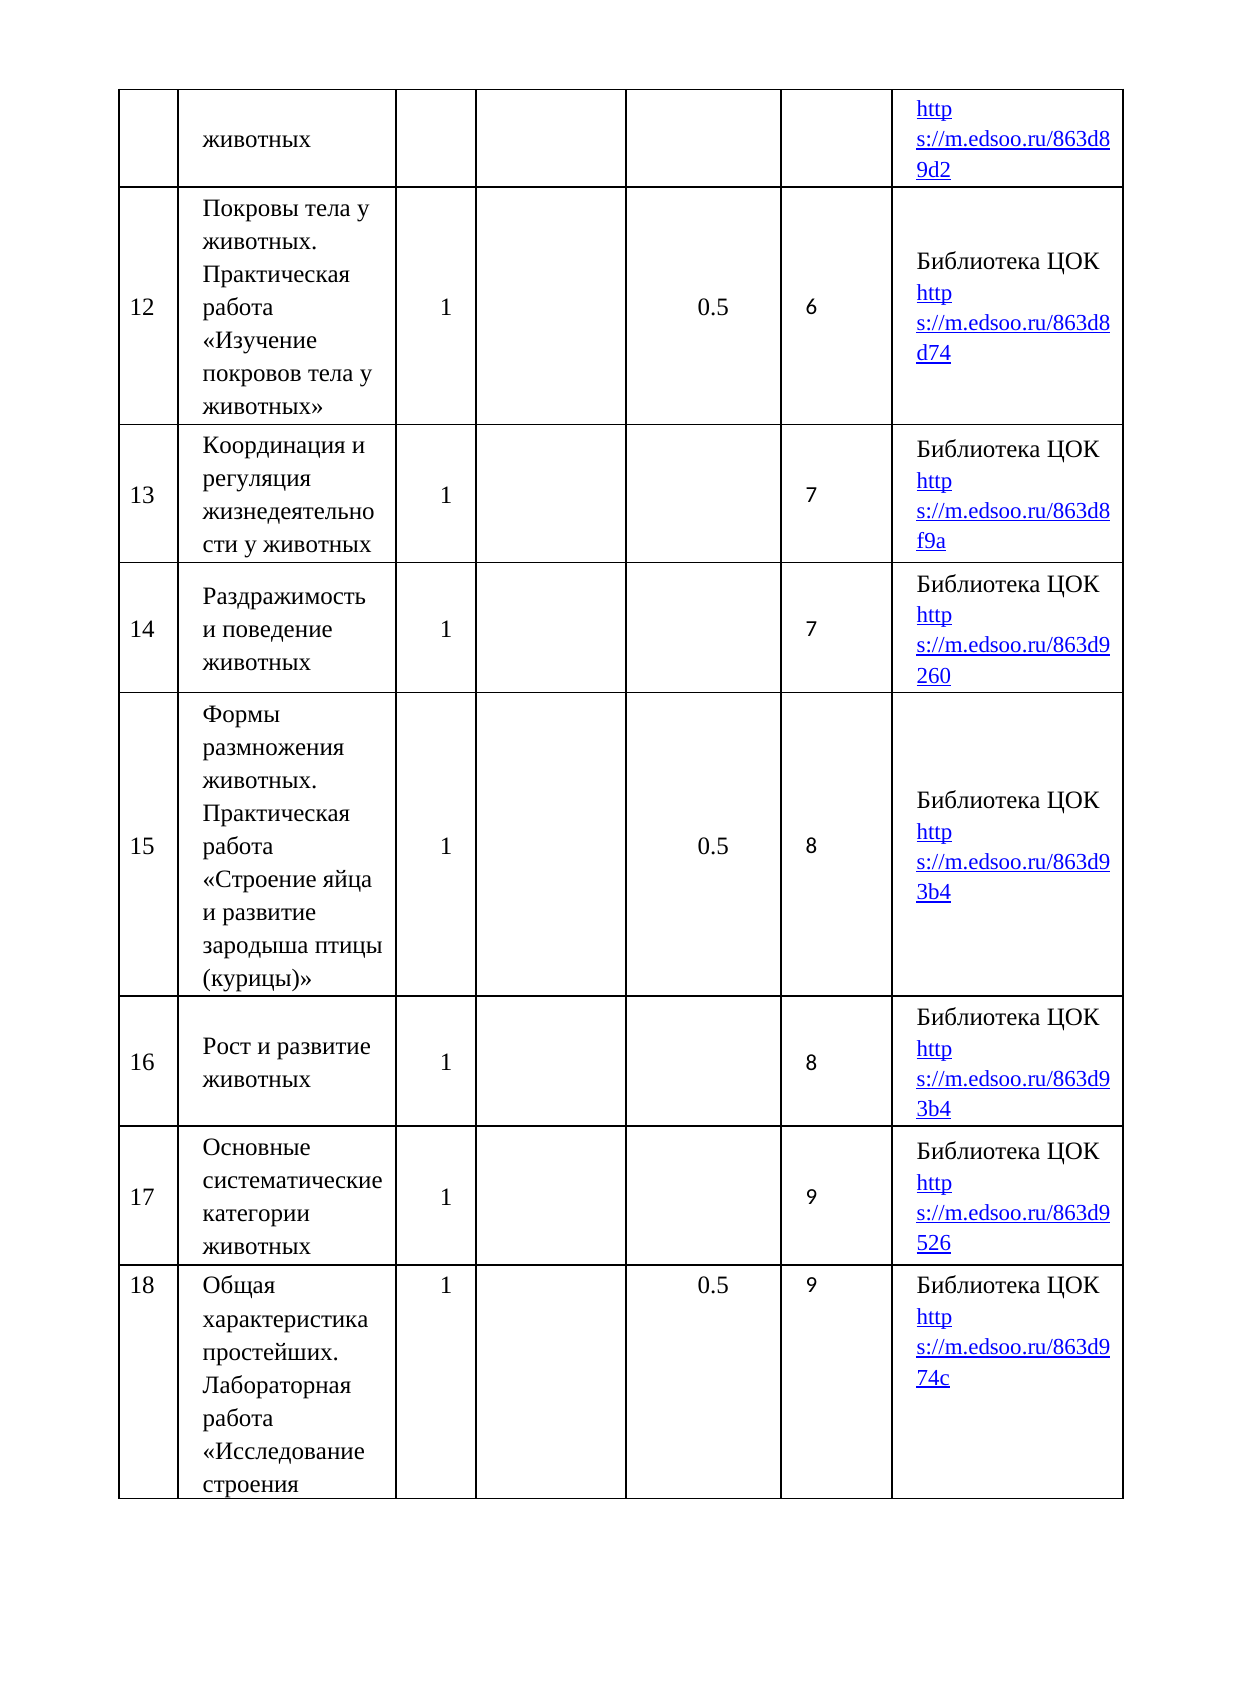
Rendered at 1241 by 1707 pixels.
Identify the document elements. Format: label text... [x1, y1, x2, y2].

table_cell 6 [782, 188, 891, 423]
table_cell Формы размножения животных. Практическая работа «Строение яйца и развитие зародыша птицы (курицы)» [179, 693, 395, 995]
table_cell 17 [120, 1127, 177, 1264]
table_cell Основные систематические категории животных [179, 1127, 395, 1264]
table_cell 1 [397, 188, 475, 423]
table_cell 9 [782, 1266, 891, 1497]
table_cell 7 [782, 563, 891, 692]
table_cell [893, 90, 1122, 186]
table_cell 13 [120, 425, 177, 562]
table_cell [477, 188, 625, 423]
table_cell [477, 425, 625, 562]
table_cell Библиотека ЦОК https://m.edsoo.ru/863d93b4 [893, 693, 1122, 995]
table_cell [477, 1266, 625, 1497]
table_cell 1 [397, 425, 475, 562]
table_cell [627, 425, 780, 562]
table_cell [179, 1266, 395, 1497]
table_cell 0.5 [627, 693, 780, 995]
table_cell 16 [120, 997, 177, 1125]
table_cell 1 [397, 563, 475, 692]
table_cell Покровы тела у животных. Практическая работа «Изучение покровов тела у животных» [179, 188, 395, 423]
table_cell 12 [120, 188, 177, 423]
table_cell [477, 563, 625, 692]
table_cell Библиотека ЦОК https://m.edsoo.ru/863d8f9a [893, 425, 1122, 562]
table_cell [477, 90, 625, 186]
table_cell Рост и развитие животных [179, 997, 395, 1125]
table_cell 9 [782, 1127, 891, 1264]
table_cell [627, 563, 780, 692]
table_cell 0.5 [627, 1266, 780, 1497]
table_cell Координация и регуляция жизнедеятельности у животных [179, 425, 395, 562]
table_cell 11 [120, 90, 177, 186]
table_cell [893, 1266, 1122, 1497]
table_cell Раздражимость и поведение животных [179, 563, 395, 692]
table_cell 1 [397, 997, 475, 1125]
table_cell [477, 693, 625, 995]
table_cell [627, 1127, 780, 1264]
table_cell [477, 1127, 625, 1264]
table_cell 8 [782, 693, 891, 995]
table_cell Библиотека ЦОК https://m.edsoo.ru/863d9526 [893, 1127, 1122, 1264]
table_cell 8 [782, 997, 891, 1125]
table_cell 18 [120, 1266, 177, 1497]
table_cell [179, 90, 395, 186]
table_cell Библиотека ЦОК https://m.edsoo.ru/863d9260 [893, 563, 1122, 692]
table_cell 7 [782, 425, 891, 562]
table_cell [477, 997, 625, 1125]
table_cell 14 [120, 563, 177, 692]
table_cell Библиотека ЦОК https://m.edsoo.ru/863d8d74 [893, 188, 1122, 423]
table_cell 15 [120, 693, 177, 995]
table_cell 6 [782, 90, 891, 186]
table_cell [627, 997, 780, 1125]
table_cell Библиотека ЦОК https://m.edsoo.ru/863d93b4 [893, 997, 1122, 1125]
table_cell 1 [397, 90, 475, 186]
table_cell 1 [397, 1127, 475, 1264]
table_cell [627, 90, 780, 186]
table_cell 1 [397, 1266, 475, 1497]
table_cell 0.5 [627, 188, 780, 423]
table_cell 1 [397, 693, 475, 995]
